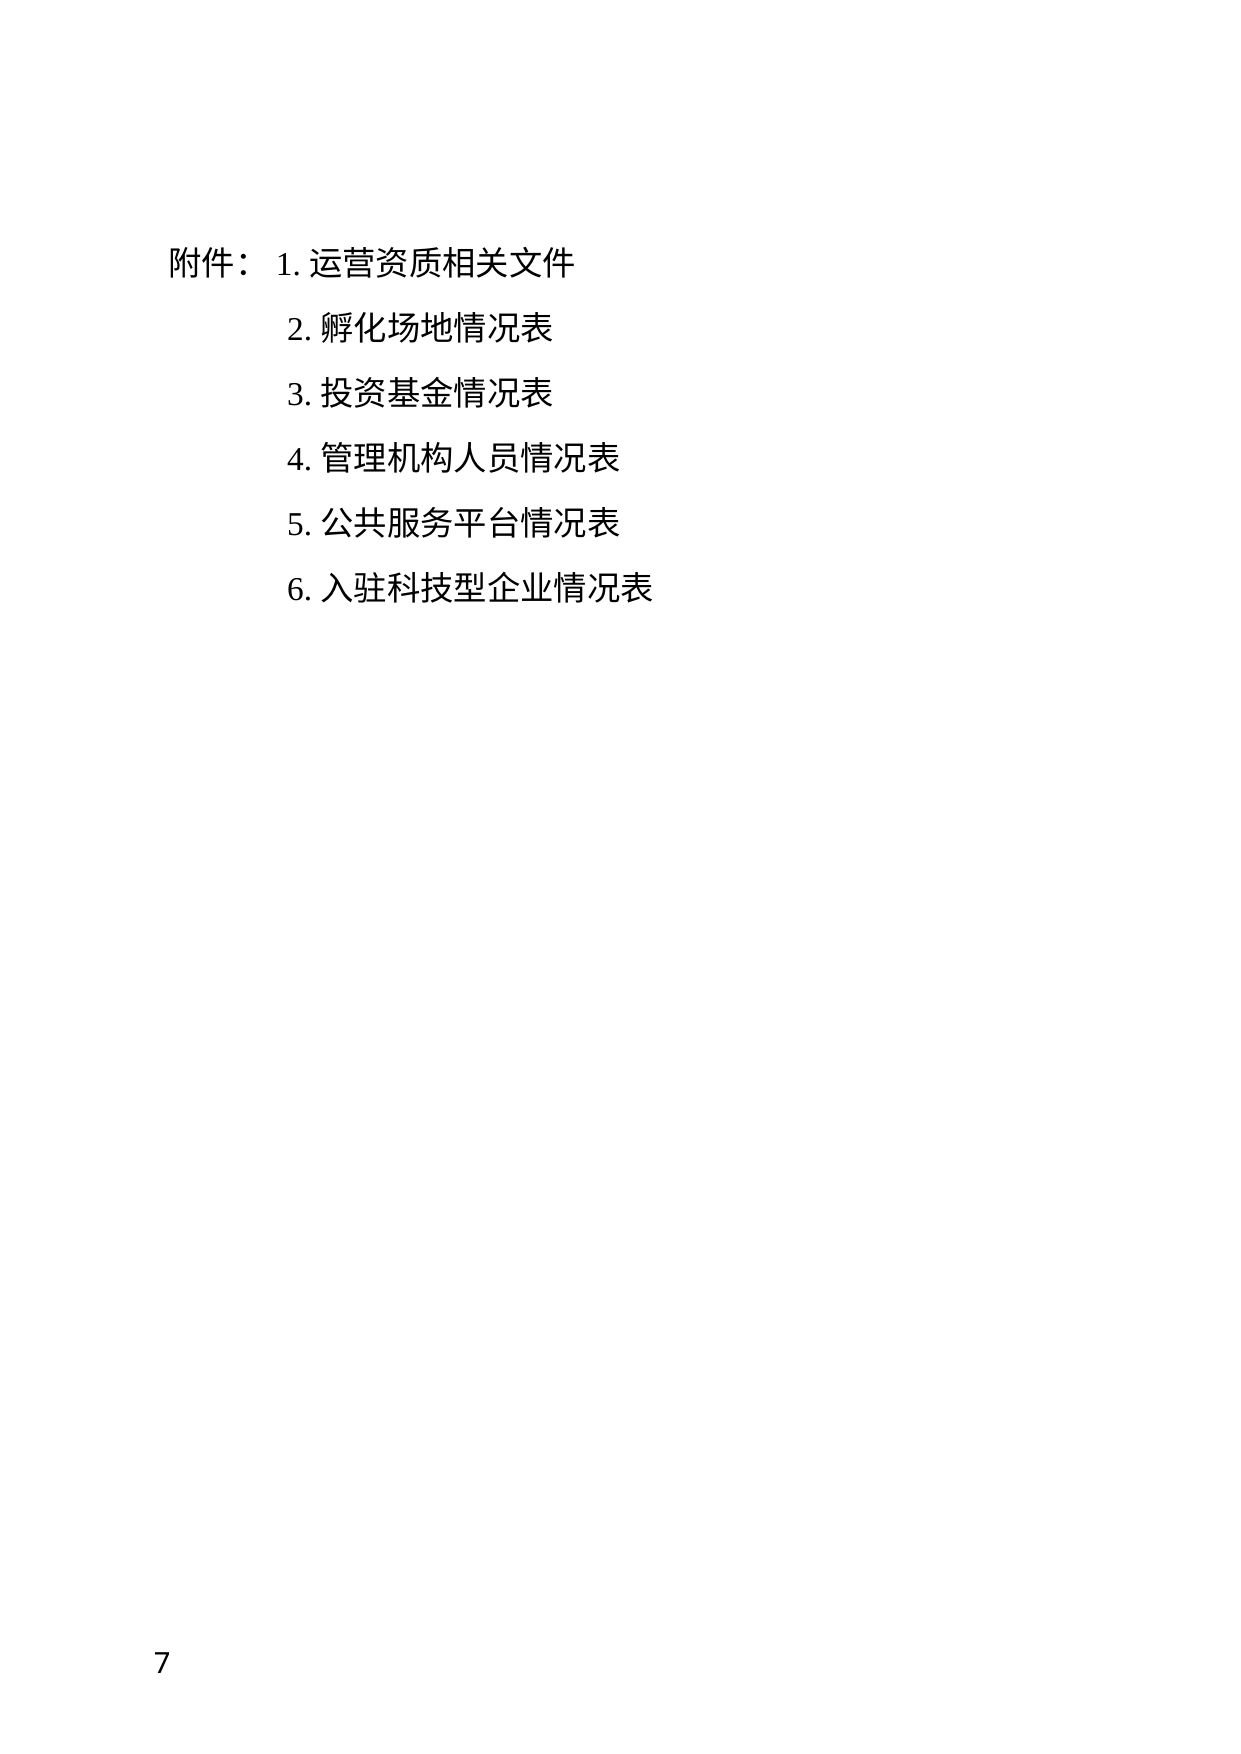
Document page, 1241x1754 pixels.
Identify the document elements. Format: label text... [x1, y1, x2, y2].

text 3. 投资基金情况表 [153, 358, 1087, 423]
text 2. 孵化场地情况表 [153, 293, 1087, 358]
text 4. 管理机构人员情况表 [153, 423, 1087, 488]
text 5. 公共服务平台情况表 [153, 488, 1087, 553]
text 附件： 1. 运营资质相关文件 [153, 228, 1087, 293]
text 6. 入驻科技型企业情况表 [153, 553, 1087, 618]
